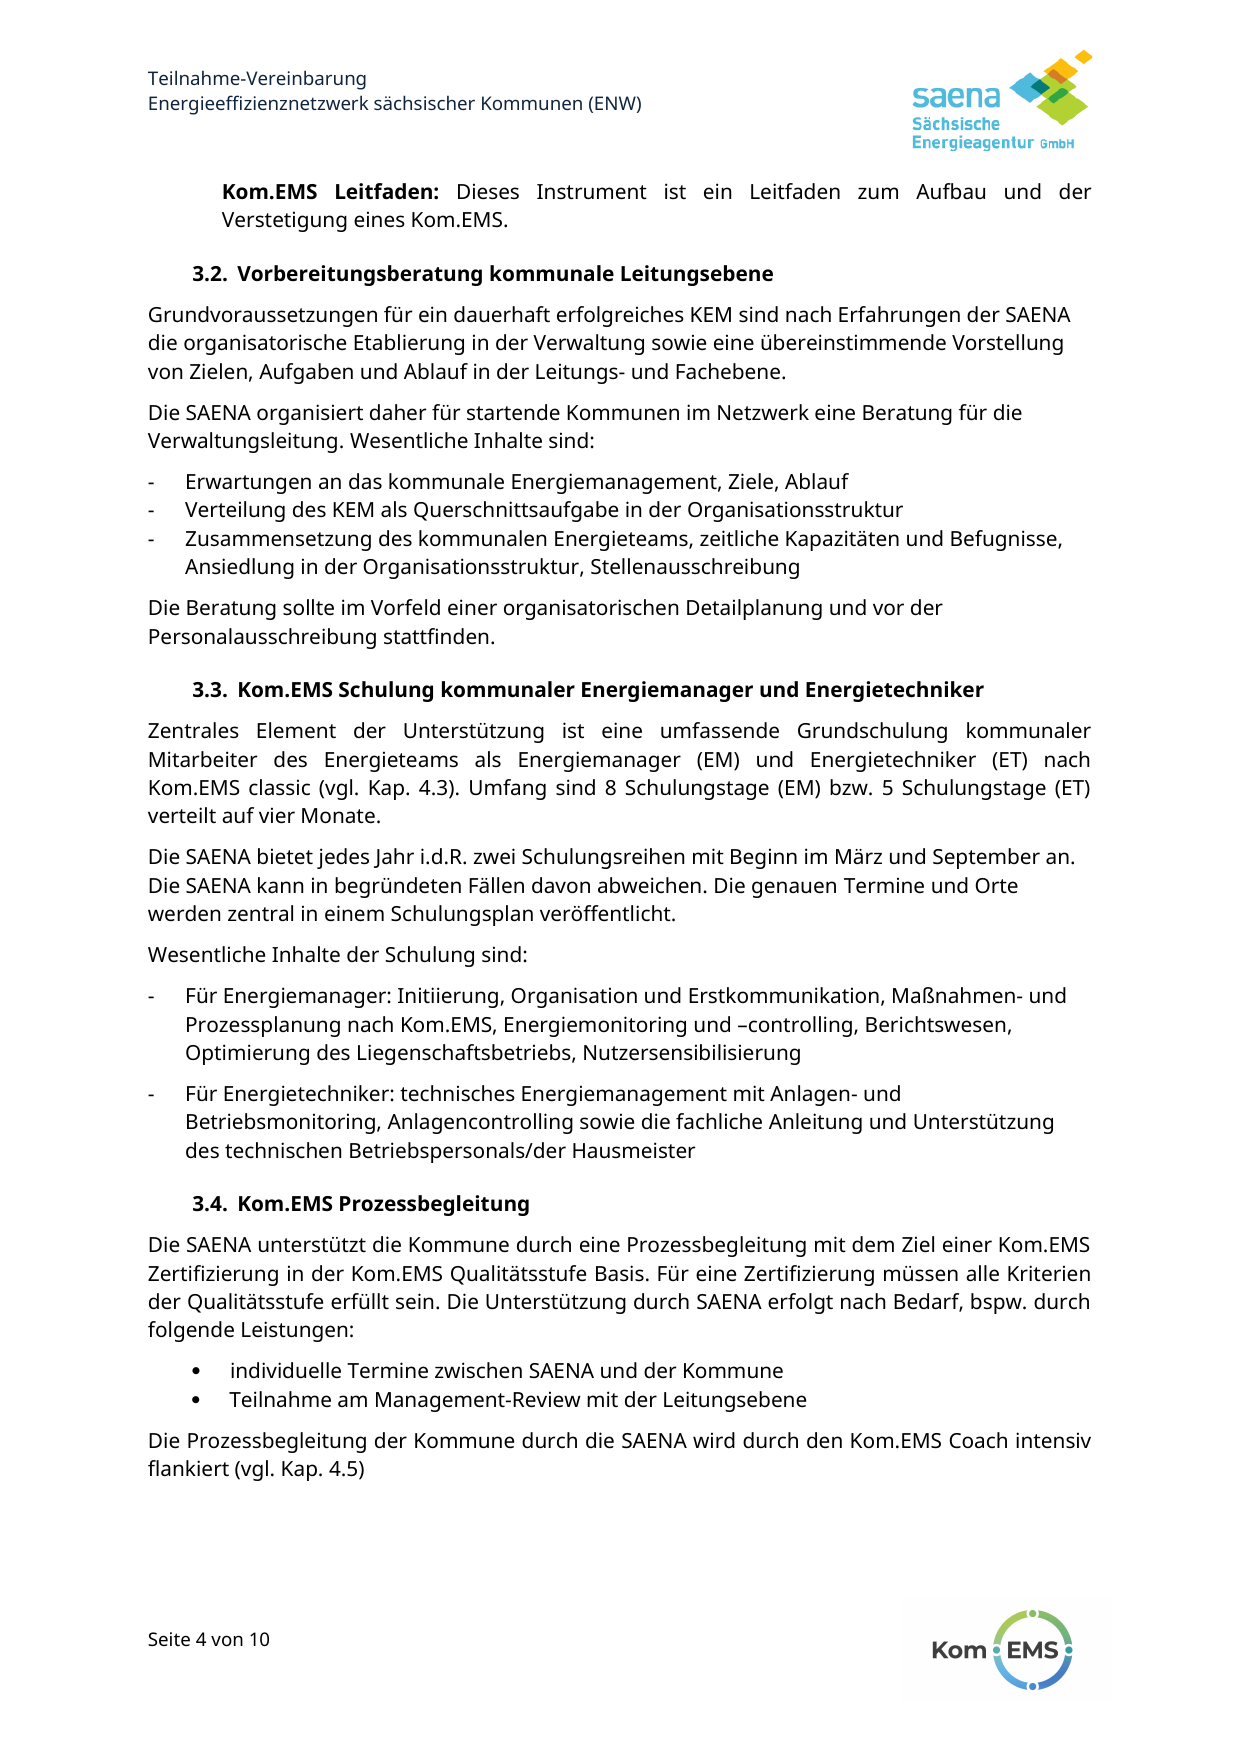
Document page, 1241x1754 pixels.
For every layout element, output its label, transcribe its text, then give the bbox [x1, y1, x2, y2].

text Die SAENA organisiert daher für startende Kommunen im Netzwerk eine Beratung für die Verwaltungsleitung. Wesentliche Inhalte sind: [148, 398, 1092, 455]
text Kom.EMS Schulung kommunaler Energiemanager und Energietechniker [192, 675, 1092, 704]
text Zentrales Element der Unterstützung ist eine umfassende Grundschulung kommunaler Mitarbeiter des Energieteams als Energiemanager (EM) und Energietechniker (ET) nach Kom.EMS classic (vgl. Kap. 4.3). Umfang sind 8 Schulungstage (EM) bzw. 5 Schulungstage (ET) verteilt auf vier Monate. [148, 716, 1092, 830]
text Die Prozessbegleitung der Kommune durch die SAENA wird durch den Kom.EMS Coach intensiv flankiert (vgl. Kap. 4.5) [148, 1426, 1092, 1483]
text Kom.EMS Leitfaden: Dieses Instrument ist ein Leitfaden zum Aufbau und der Verstetigung eines Kom.EMS. [222, 177, 1092, 234]
text Grundvoraussetzungen für ein dauerhaft erfolgreiches KEM sind nach Erfahrungen der SAENA die organisatorische Etablierung in der Verwaltung sowie eine übereinstimmende Vorstellung von Zielen, Aufgaben und Ablauf in der Leitungs- und Fachebene. [148, 300, 1092, 385]
text Vorbereitungsberatung kommunale Leitungsebene [192, 259, 1092, 287]
text Kom.EMS Prozessbegleitung [192, 1189, 1092, 1218]
list Für Energiemanager: Initiierung, Organisation und Erstkommunikation, Maßnahmen- und Prozessplanung nach Kom.EMS, Energiemonitoring und –controlling, Berichtswesen, Optimierung des Liegenschaftsbetriebs, Nutzersensibilisierung [148, 981, 1092, 1067]
list Für Energietechniker: technisches Energiemanagement mit Anlagen- und Betriebsmonitoring, Anlagencontrolling sowie die fachliche Anleitung und Unterstützung des technischen Betriebspersonals/der Hausmeister [148, 1079, 1092, 1164]
text Die Beratung sollte im Vorfeld einer organisatorischen Detailplanung und vor der Personalausschreibung stattfinden. [148, 593, 1092, 650]
list Zusammensetzung des kommunalen Energieteams, zeitliche Kapazitäten und Befugnisse, Ansiedlung in der Organisationsstruktur, Stellenausschreibung [148, 524, 1092, 581]
text Die SAENA unterstützt die Kommune durch eine Prozessbegleitung mit dem Ziel einer Kom.EMS Zertifizierung in der Kom.EMS Qualitätsstufe Basis. Für eine Zertifizierung müssen alle Kriterien der Qualitätsstufe erfüllt sein. Die Unterstützung durch SAENA erfolgt nach Bedarf, bspw. durch folgende Leistungen: [148, 1230, 1092, 1344]
list Verteilung des KEM als Querschnittsaufgabe in der Organisationsstruktur [148, 496, 1092, 524]
text Wesentliche Inhalte der Schulung sind: [148, 940, 1092, 969]
picture [900, 1598, 1114, 1702]
list Teilnahme am Management-Review mit der Leitungsebene [192, 1385, 1092, 1413]
list individuelle Termine zwischen SAENA und der Kommune [192, 1357, 1092, 1385]
picture [895, 27, 1093, 151]
text Die SAENA bietet jedes Jahr i.d.R. zwei Schulungsreihen mit Beginn im März und September an. Die SAENA kann in begründeten Fällen davon abweichen. Die genauen Termine und Orte werden zentral in einem Schulungsplan veröffentlicht. [148, 842, 1092, 928]
list Erwartungen an das kommunale Energiemanagement, Ziele, Ablauf [148, 467, 1092, 496]
